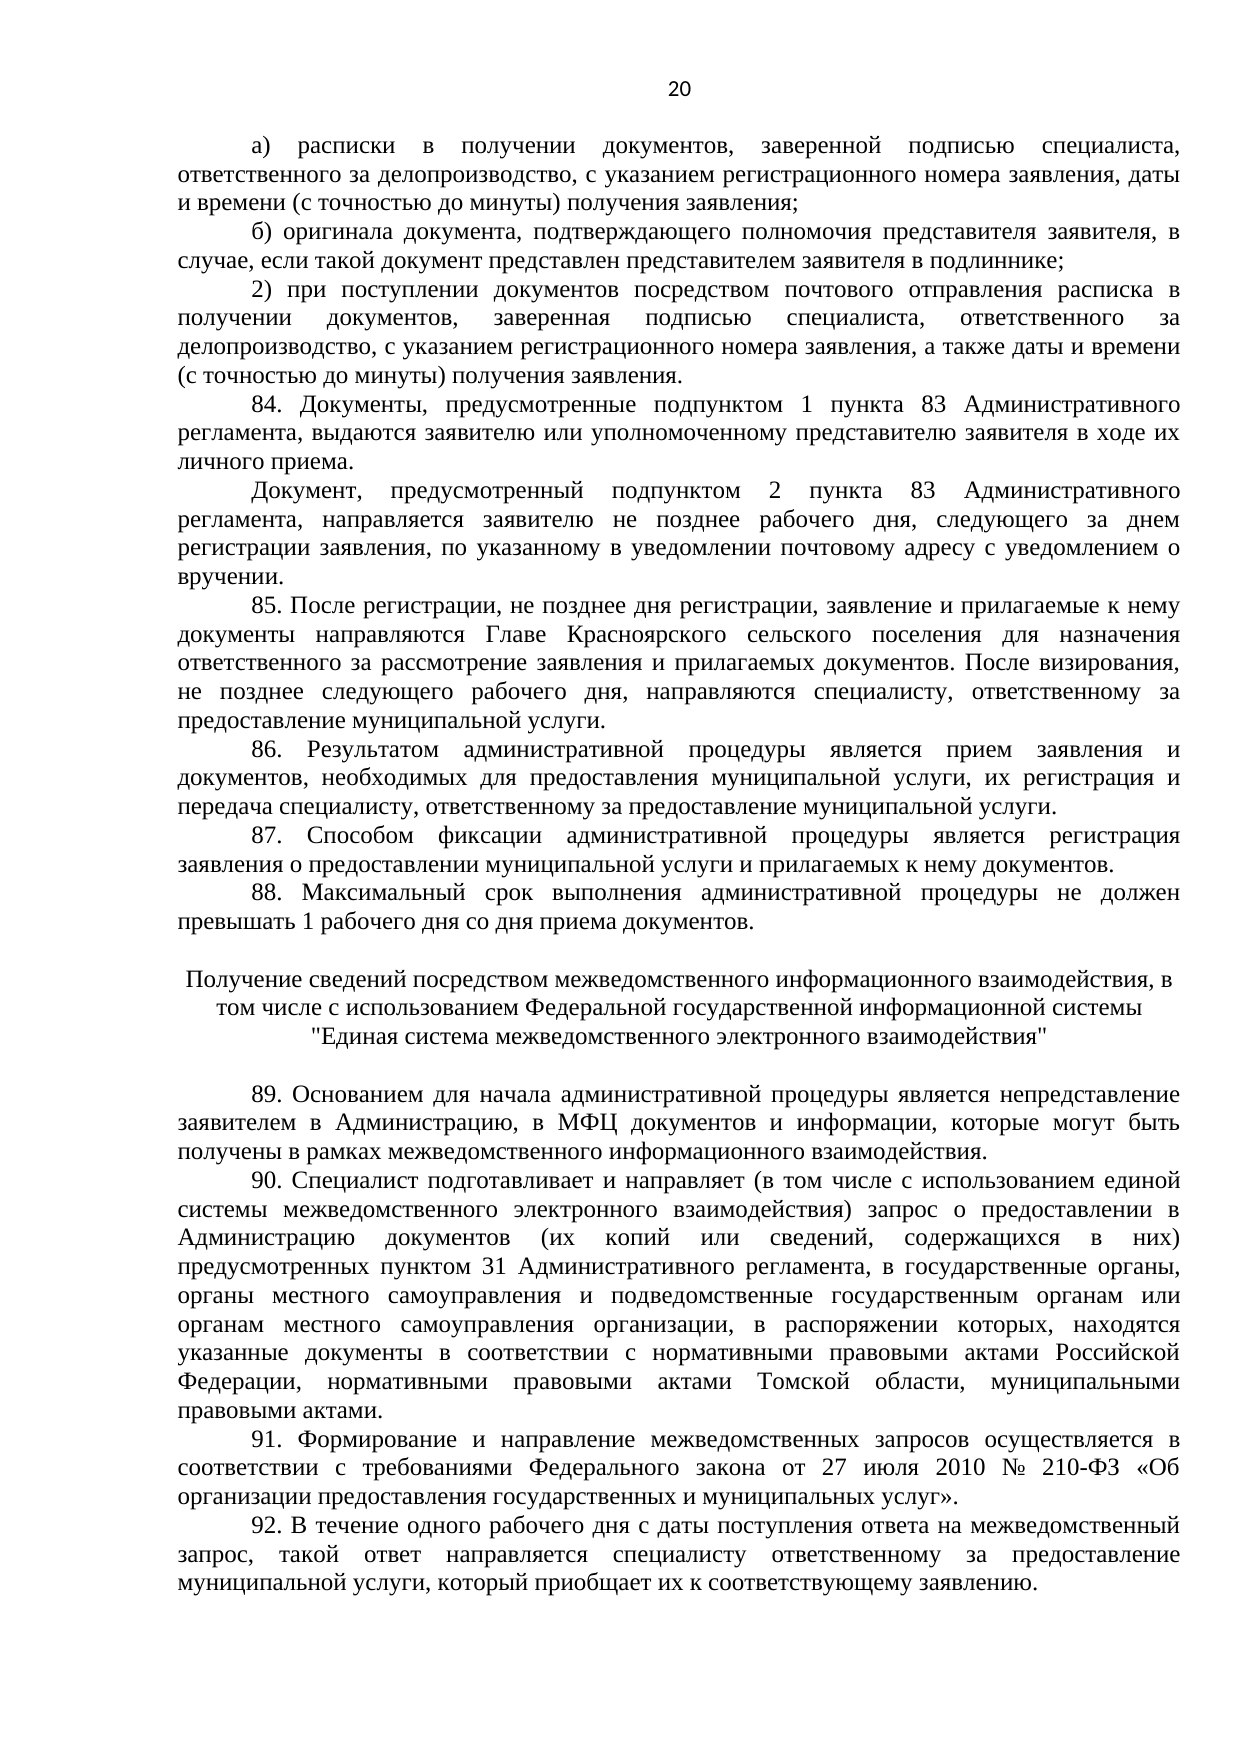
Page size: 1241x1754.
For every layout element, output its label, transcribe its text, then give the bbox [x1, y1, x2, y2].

text а) расписки в получении документов, заверенной подписью специалиста, ответственного за делопроизводство, с указанием регистрационного номера заявления, даты и времени (с точностью до минуты) получения заявления; [177, 130, 1181, 216]
text 85. После регистрации, не позднее дня регистрации, заявление и прилагаемые к нему документы направляются Главе Красноярского сельского поселения для назначения ответственного за рассмотрение заявления и прилагаемых документов. После визирования, не позднее следующего рабочего дня, направляются специалисту, ответственному за предоставление муниципальной услуги. [177, 590, 1181, 734]
text 92. В течение одного рабочего дня с даты поступления ответа на межведомственный запрос, такой ответ направляется специалисту ответственному за предоставление муниципальной услуги, который приобщает их к соответствующему заявлению. [177, 1510, 1181, 1596]
text Документ, предусмотренный подпунктом 2 пункта 83 Административного регламента, направляется заявителю не позднее рабочего дня, следующего за днем регистрации заявления, по указанному в уведомлении почтовому адресу с уведомлением о вручении. [177, 475, 1181, 590]
text 86. Результатом административной процедуры является прием заявления и документов, необходимых для предоставления муниципальной услуги, их регистрация и передача специалисту, ответственному за предоставление муниципальной услуги. [177, 734, 1181, 820]
text 90. Специалист подготавливает и направляет (в том числе с использованием единой системы межведомственного электронного взаимодействия) запрос о предоставлении в Администрацию документов (их копий или сведений, содержащихся в них) предусмотренных пунктом 31 Административного регламента, в государственные органы, органы местного самоуправления и подведомственные государственным органам или органам местного самоуправления организации, в распоряжении которых, находятся указанные документы в соответствии с нормативными правовыми актами Российской Федерации, нормативными правовыми актами Томской области, муниципальными правовыми актами. [177, 1165, 1181, 1424]
text 89. Основанием для начала административной процедуры является непредставление заявителем в Администрацию, в МФЦ документов и информации, которые могут быть получены в рамках межведомственного информационного взаимодействия. [177, 1079, 1181, 1165]
text б) оригинала документа, подтверждающего полномочия представителя заявителя, в случае, если такой документ представлен представителем заявителя в подлиннике; [177, 216, 1181, 274]
text 87. Способом фиксации административной процедуры является регистрация заявления о предоставлении муниципальной услуги и прилагаемых к нему документов. [177, 820, 1181, 877]
text 2) при поступлении документов посредством почтового отправления расписка в получении документов, заверенная подписью специалиста, ответственного за делопроизводство, с указанием регистрационного номера заявления, а также даты и времени (с точностью до минуты) получения заявления. [177, 274, 1181, 389]
text 88. Максимальный срок выполнения административной процедуры не должен превышать 1 рабочего дня со дня приема документов. [177, 877, 1181, 935]
text Получение сведений посредством межведомственного информационного взаимодействия, в том числе с использованием Федеральной государственной информационной системы "Единая система межведомственного электронного взаимодействия" [177, 964, 1181, 1050]
text 84. Документы, предусмотренные подпунктом 1 пункта 83 Административного регламента, выдаются заявителю или уполномоченному представителю заявителя в ходе их личного приема. [177, 389, 1181, 475]
text 91. Формирование и направление межведомственных запросов осуществляется в соответствии с требованиями Федерального закона от 27 июля 2010 № 210-ФЗ «Об организации предоставления государственных и муниципальных услуг». [177, 1424, 1181, 1510]
